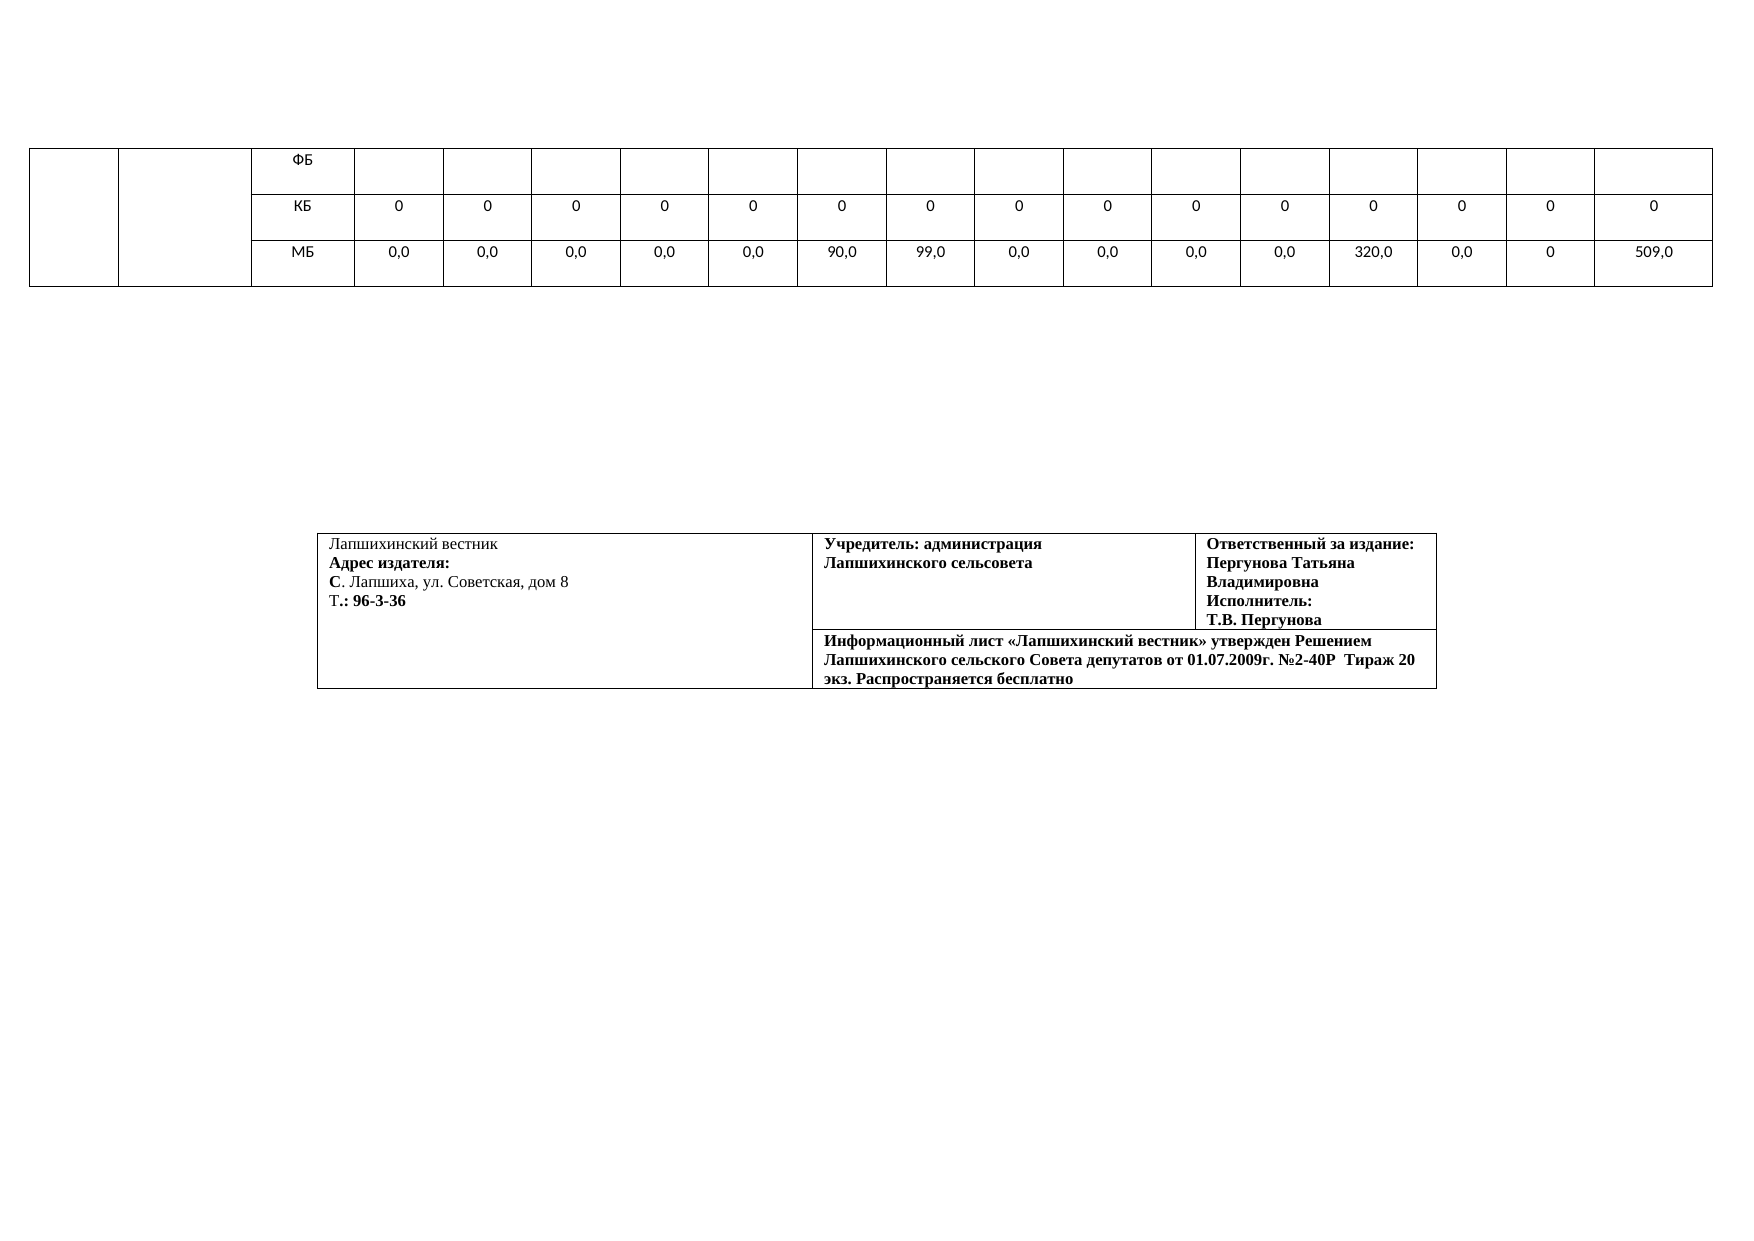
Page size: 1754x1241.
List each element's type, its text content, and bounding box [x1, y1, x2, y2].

table_cell 0 [621, 149, 708, 194]
table_cell 99,0 [887, 241, 974, 286]
table_cell 0 [798, 195, 886, 240]
table_cell 0 [709, 195, 797, 240]
table_cell 509,0 [1595, 241, 1712, 286]
table_header Учредитель: администрация Лапшихинского сельсовета [813, 534, 1195, 629]
table_cell МБ [252, 241, 354, 286]
table_cell 320,0 [1330, 241, 1417, 286]
table_cell КБ [252, 195, 354, 240]
table_cell 0 [1418, 149, 1506, 194]
table_cell 0,0 [975, 241, 1063, 286]
table_cell 0 [975, 195, 1063, 240]
table_header Ответственный за издание: Пергунова Татьяна Владимировна Исполнитель: Т.В. Пергунова [1196, 534, 1436, 629]
table_cell 0 [1064, 149, 1151, 194]
table_header Лапшихинский вестник Адрес издателя: С. Лапшиха, ул. Советская, дом 8 Т.: 96-3-36 [318, 534, 812, 688]
table_cell 0 [532, 195, 620, 240]
table_cell 0 [1152, 149, 1240, 194]
table_cell 0 [975, 149, 1063, 194]
table_cell 0 [1418, 195, 1506, 240]
table_cell 90,0 [798, 241, 886, 286]
table_cell 0 [1330, 149, 1417, 194]
table_cell 0 [1595, 195, 1712, 240]
table_cell 0 [1595, 149, 1712, 194]
table_cell 0 [887, 195, 974, 240]
table_cell 0 [1507, 195, 1594, 240]
table_cell 0,0 [1241, 241, 1329, 286]
table_cell 0 [444, 195, 531, 240]
table_cell 0 [1507, 149, 1594, 194]
table_cell 0,0 [709, 241, 797, 286]
table_cell 0 [1152, 195, 1240, 240]
table_cell 0 [1241, 149, 1329, 194]
table_cell 0 [798, 149, 886, 194]
table_cell 0,0 [355, 241, 443, 286]
table_cell 0,0 [444, 241, 531, 286]
table_cell 0,0 [621, 241, 708, 286]
table_cell 0,0 [1152, 241, 1240, 286]
table_cell 0 [532, 149, 620, 194]
table_cell 0 [1064, 195, 1151, 240]
table_cell 0 [1507, 241, 1594, 286]
table_cell 0 [1241, 195, 1329, 240]
table_cell 0 [887, 149, 974, 194]
table_cell 0 [355, 149, 443, 194]
table_cell 0 [709, 149, 797, 194]
table_cell Информационный лист «Лапшихинский вестник» утвержден Решением Лапшихинского сельского Совета депутатов от 01.07.2009г. №2-40Р Тираж 20 экз. Распространяется бесплатно [813, 630, 1436, 688]
table_cell 0,0 [532, 241, 620, 286]
table_cell 0 [1330, 195, 1417, 240]
table_cell ФБ [252, 149, 354, 194]
table_cell 0 [444, 149, 531, 194]
table_cell 0,0 [1064, 241, 1151, 286]
table_cell 0 [355, 195, 443, 240]
table_cell 0 [621, 195, 708, 240]
table_cell 0,0 [1418, 241, 1506, 286]
